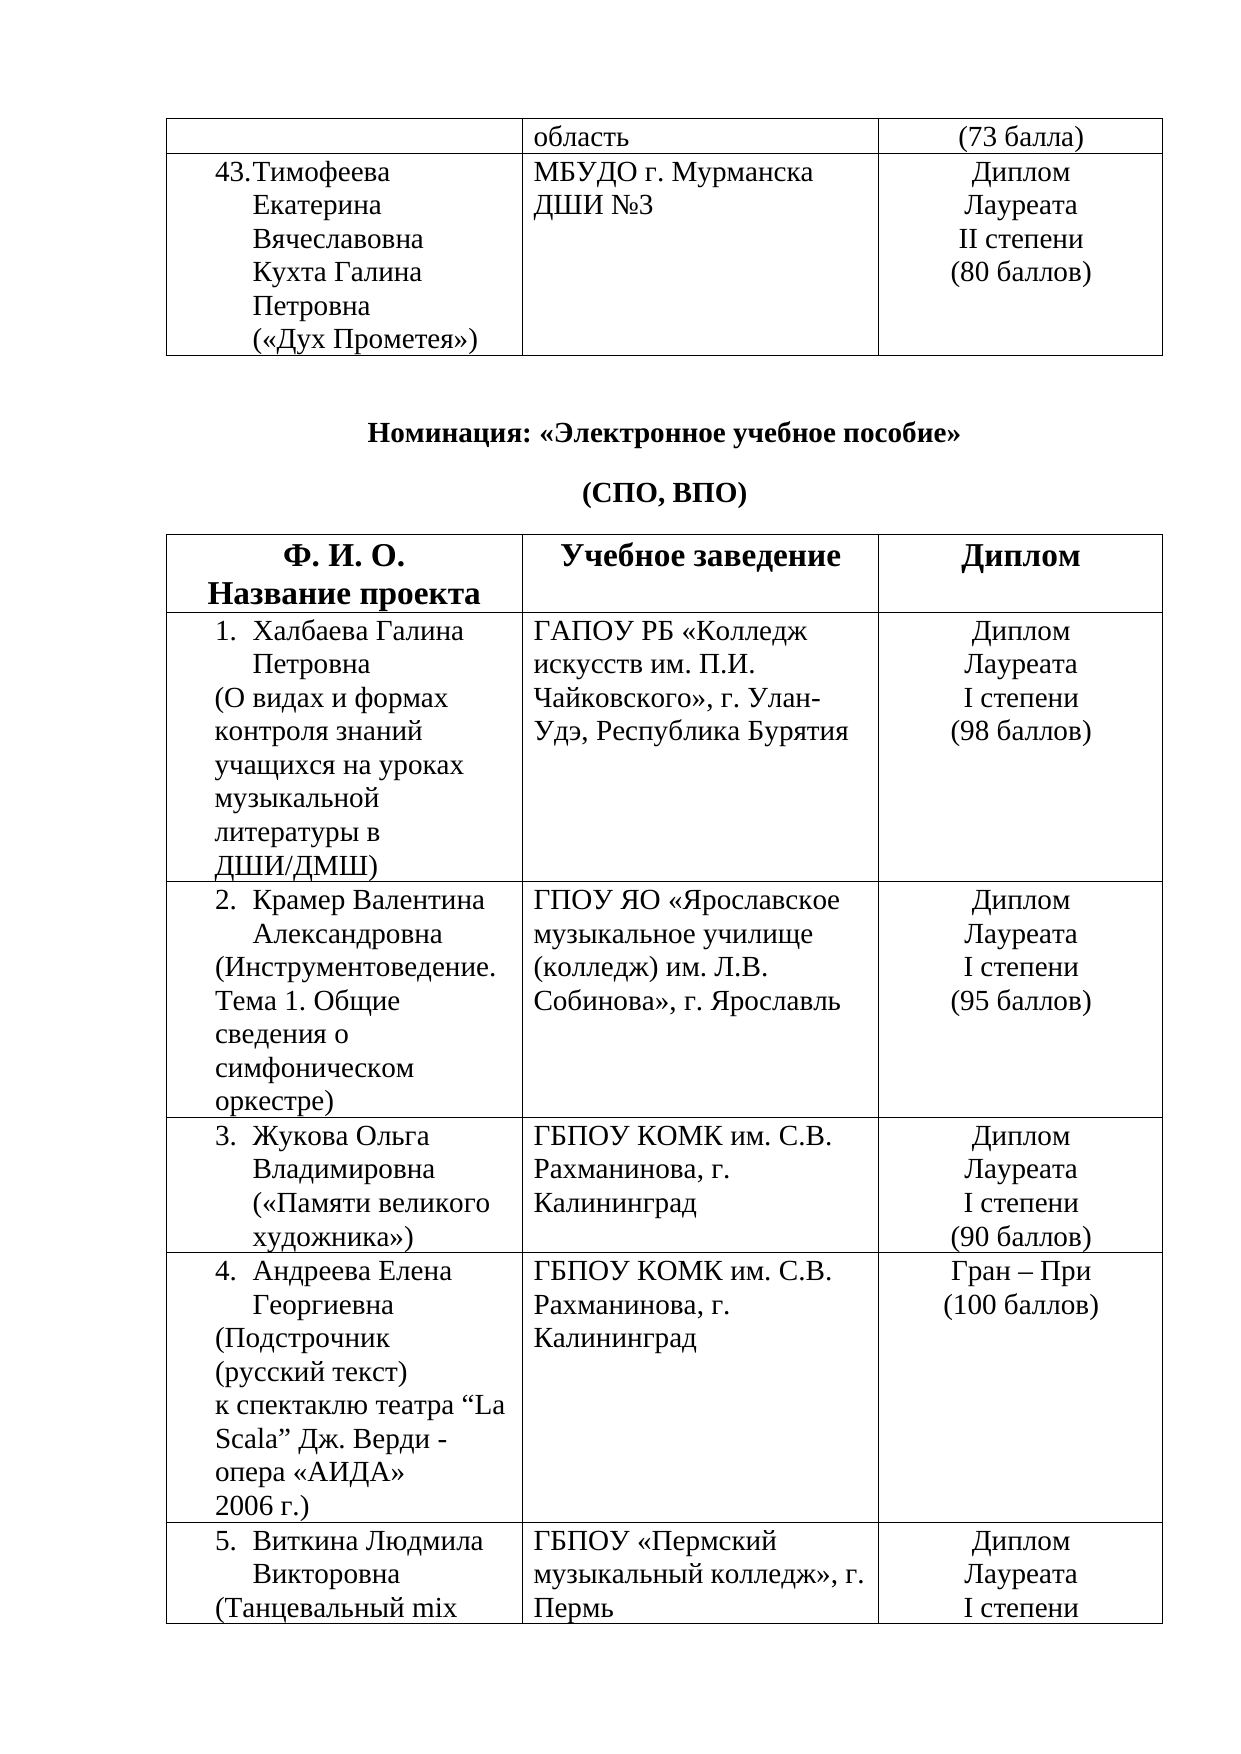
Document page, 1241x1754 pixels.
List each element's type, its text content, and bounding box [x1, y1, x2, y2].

table_cell Халбаева Галина Петровна (О видах и формах контроля знаний учащихся на уроках музыкальной литературы в ДШИ/ДМШ) [167, 613, 522, 881]
table_cell Диплом Лауреата I степени (98 баллов) [879, 613, 1162, 881]
table_header Ф. И. О. Название проекта [167, 535, 522, 612]
table_cell ГАПОУ РБ «Колледж искусств им. П.И. Чайковского», г. Улан-Удэ, Республика Бурятия [523, 613, 878, 881]
table_header Учебное заведение [523, 535, 878, 612]
text (СПО, ВПО) [177, 475, 1152, 508]
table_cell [167, 119, 522, 153]
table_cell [523, 1523, 878, 1623]
table_cell Диплом Лауреата I степени (90 баллов) [879, 1118, 1162, 1252]
table_cell Андреева Елена Георгиевна (Подстрочник (русский текст) к спектаклю театра “La Scala” Дж. Верди - опера «АИДА» 2006 г.) [167, 1253, 522, 1522]
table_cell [523, 119, 878, 153]
table_cell ГБПОУ КОМК им. С.В. Рахманинова, г. Калининград [523, 1253, 878, 1522]
table_cell Гран – При (100 баллов) [879, 1253, 1162, 1522]
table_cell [879, 1523, 1162, 1623]
table_cell Тимофеева Екатерина Вячеславовна Кухта Галина Петровна («Дух Прометея») [167, 154, 522, 355]
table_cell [167, 1523, 522, 1623]
table_cell Диплом Лауреата II степени (80 баллов) [879, 154, 1162, 355]
table_cell Жукова Ольга Владимировна («Памяти великого художника») [167, 1118, 522, 1252]
text Номинация: «Электронное учебное пособие» [177, 415, 1152, 449]
table_cell Диплом Лауреата I степени (95 баллов) [879, 882, 1162, 1117]
table_cell МБУДО г. Мурманска ДШИ №3 [523, 154, 878, 355]
table_cell ГПОУ ЯО «Ярославское музыкальное училище (колледж) им. Л.В. Собинова», г. Ярославль [523, 882, 878, 1117]
table_cell ГБПОУ КОМК им. С.В. Рахманинова, г. Калининград [523, 1118, 878, 1252]
table_cell Крамер Валентина Александровна (Инструментоведение. Тема 1. Общие сведения о симфоническом оркестре) [167, 882, 522, 1117]
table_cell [879, 119, 1162, 153]
table_header Диплом [879, 535, 1162, 612]
